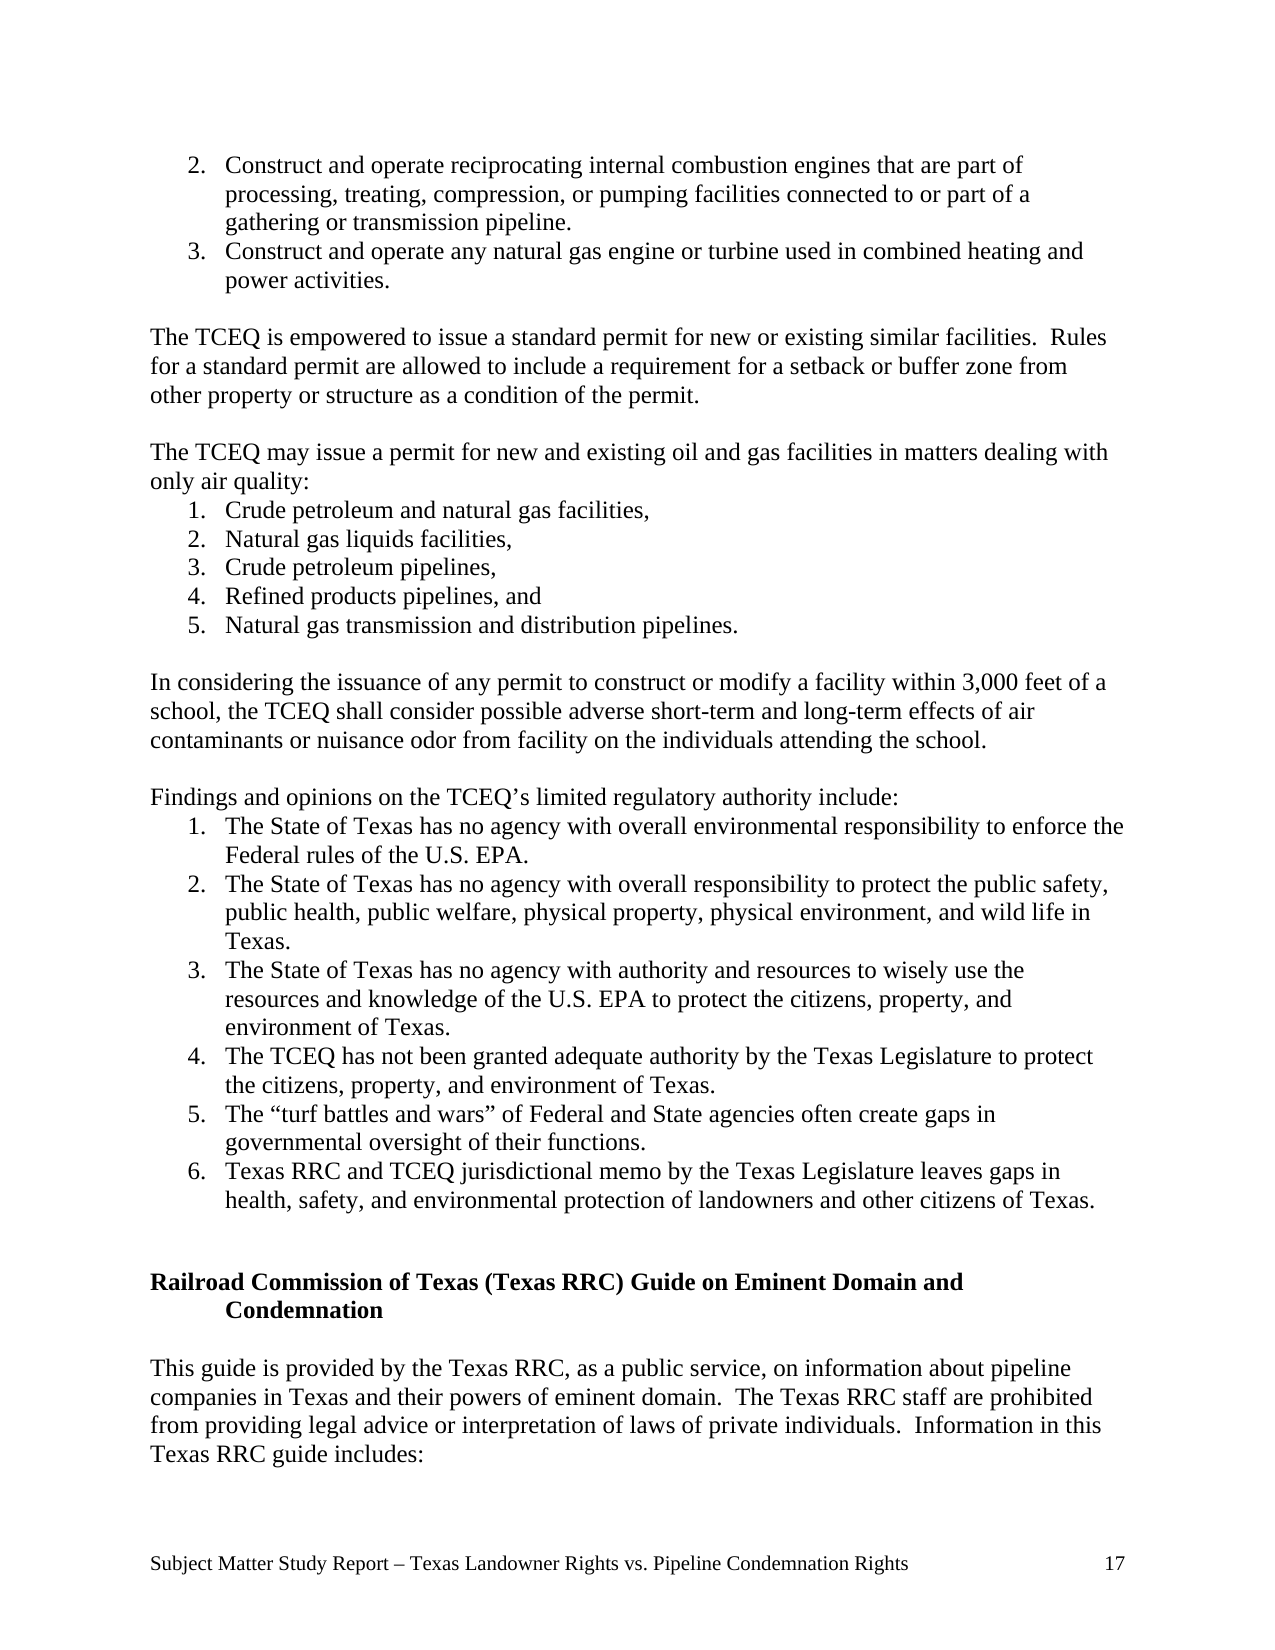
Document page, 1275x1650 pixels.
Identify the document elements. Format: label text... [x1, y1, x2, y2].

text In considering the issuance of any permit to construct or modify a facility within 3,000 feet of a school, the TCEQ shall consider possible adverse short-term and long-term effects of air contaminants or nuisance odor from facility on the individuals attending the school. [150, 667, 1125, 754]
list Crude petroleum and natural gas facilities, [187, 495, 1125, 524]
list Texas RRC and TCEQ jurisdictional memo by the Texas Legislature leaves gaps in health, safety, and environmental protection of landowners and other citizens of Texas. [187, 1156, 1125, 1214]
list The TCEQ has not been granted adequate authority by the Texas Legislature to protect the citizens, property, and environment of Texas. [187, 1041, 1125, 1099]
list Construct and operate any natural gas engine or turbine used in combined heating and power activities. [187, 236, 1125, 294]
text The TCEQ is empowered to issue a standard permit for new or existing similar facilities. Rules for a standard permit are allowed to include a requirement for a setback or buffer zone from other property or structure as a condition of the permit. [150, 322, 1125, 409]
text This guide is provided by the Texas RRC, as a public service, on information about pipeline companies in Texas and their powers of eminent domain. The Texas RRC staff are prohibited from providing legal advice or interpretation of laws of private individuals. Information in this Texas RRC guide includes: [150, 1353, 1125, 1468]
list Natural gas transmission and distribution pipelines. [187, 610, 1125, 639]
list The State of Texas has no agency with overall environmental responsibility to enforce the Federal rules of the U.S. EPA. [187, 811, 1125, 869]
list Natural gas liquids facilities, [187, 524, 1125, 552]
list Refined products pipelines, and [187, 581, 1125, 610]
text Findings and opinions on the TCEQ’s limited regulatory authority include: [150, 782, 1125, 811]
list The State of Texas has no agency with authority and resources to wisely use the resources and knowledge of the U.S. EPA to protect the citizens, property, and environment of Texas. [187, 955, 1125, 1041]
list Construct and operate reciprocating internal combustion engines that are part of processing, treating, compression, or pumping facilities connected to or part of a gathering or transmission pipeline. [187, 150, 1125, 236]
list The “turf battles and wars” of Federal and State agencies often create gaps in governmental oversight of their functions. [187, 1099, 1125, 1156]
text The TCEQ may issue a permit for new and existing oil and gas facilities in matters dealing with only air quality: [150, 437, 1125, 495]
list Crude petroleum pipelines, [187, 552, 1125, 581]
text Railroad Commission of Texas (Texas RRC) Guide on Eminent Domain and Condemnation [150, 1267, 1125, 1324]
list The State of Texas has no agency with overall responsibility to protect the public safety, public health, public welfare, physical property, physical environment, and wild life in Texas. [187, 869, 1125, 955]
